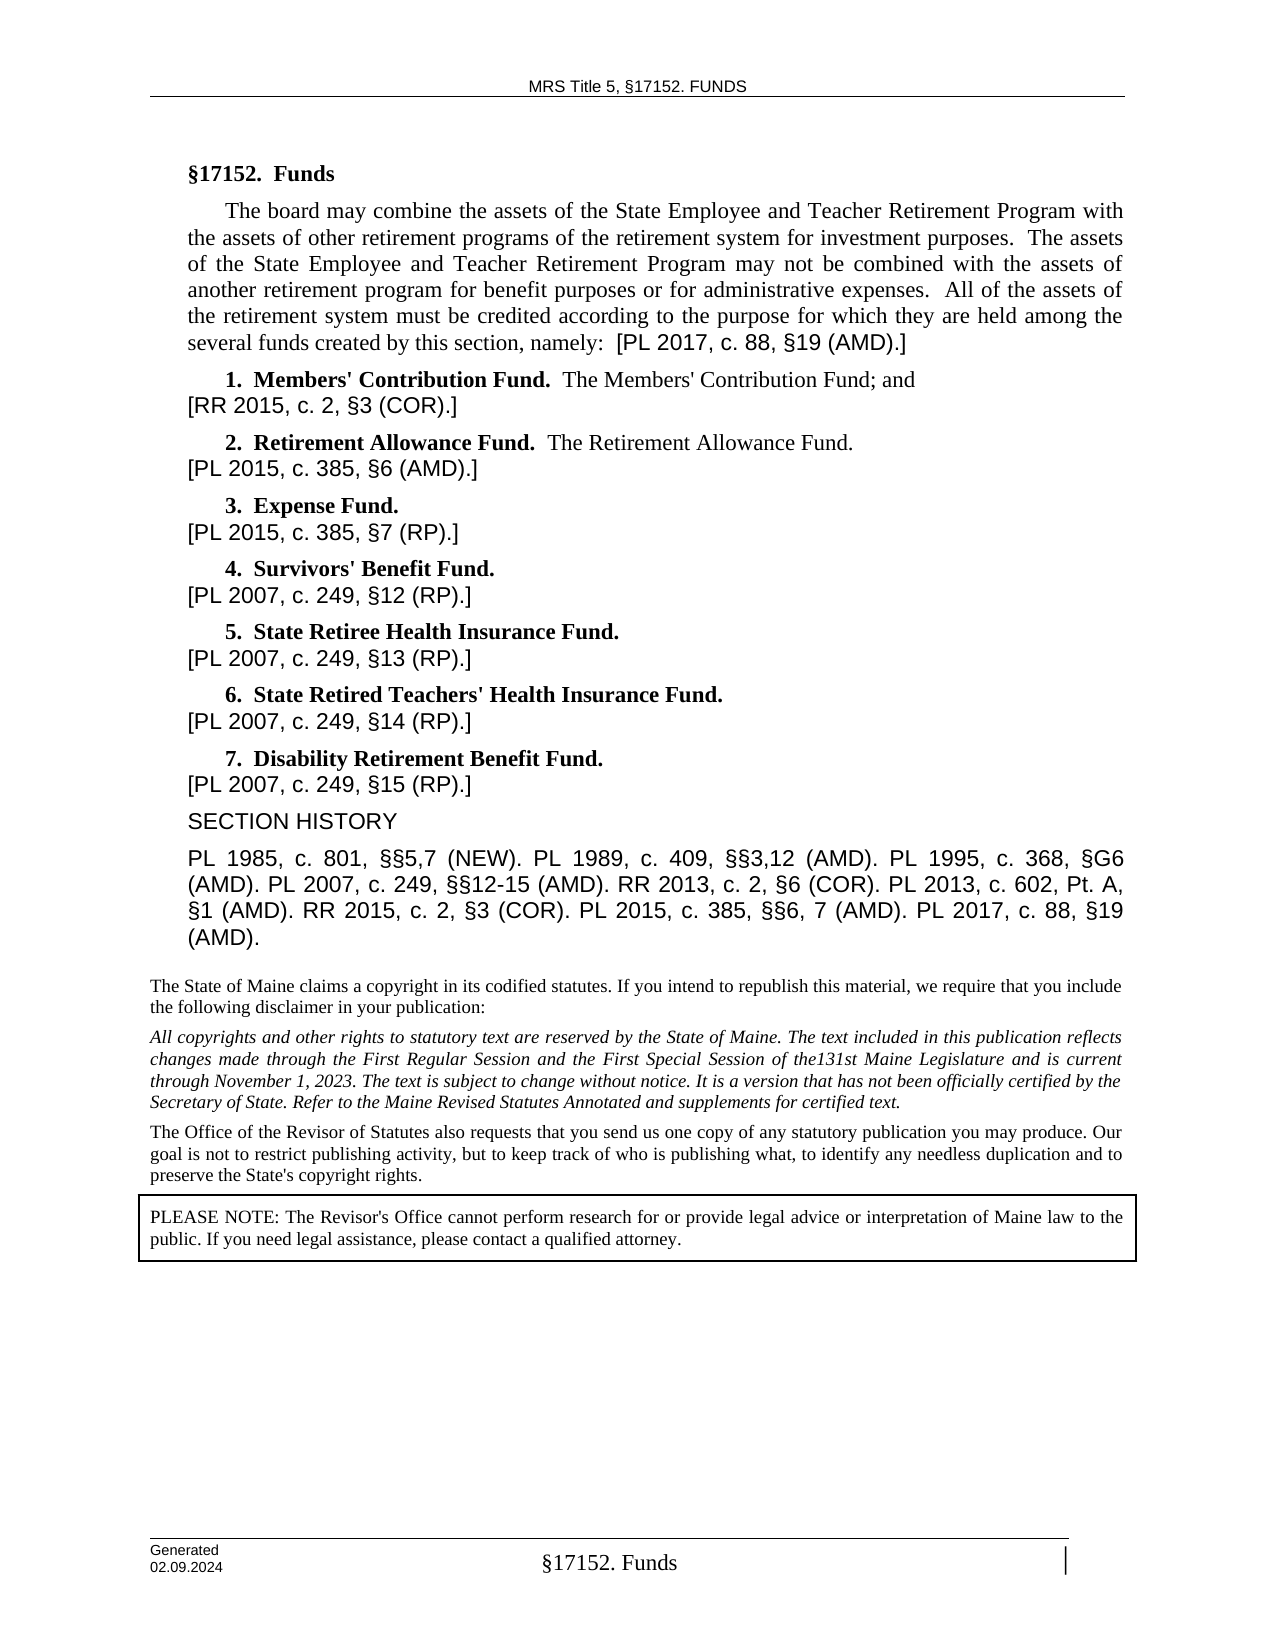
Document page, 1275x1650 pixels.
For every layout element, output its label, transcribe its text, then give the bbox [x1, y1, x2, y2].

text [PL 2007, c. 249, §12 (RP).] [187, 582, 1125, 608]
text The Office of the Revisor of Statutes also requests that you send us one copy of any statutory publication you may produce. Our goal is not to restrict publishing activity, but to keep track of who is publishing what, to identify any needless duplication and to preserve the State's copyright rights. [150, 1121, 1125, 1186]
text [PL 2007, c. 249, §13 (RP).] [187, 645, 1125, 671]
text All copyrights and other rights to statutory text are reserved by the State of Maine. The text included in this publication reflects changes made through the First Regular Session and the First Special Session of the131st Maine Legislature and is current through November 1, 2023 . The text is subject to change without notice. It is a version that has not been officially certified by the Secretary of State. Refer to the Maine Revised Statutes Annotated and supplements for certified text. [150, 1026, 1125, 1113]
text 3. Expense Fund. [187, 492, 1125, 518]
text [PL 2015, c. 385, §7 (RP).] [187, 518, 1125, 545]
text [RR 2015, c. 2, §3 (COR).] [187, 392, 1125, 418]
text 1. Members' Contribution Fund. The Members' Contribution Fund; and [187, 366, 1125, 392]
text [PL 2007, c. 249, §14 (RP).] [187, 708, 1125, 734]
text 4. Survivors' Benefit Fund. [187, 555, 1125, 582]
text 6. State Retired Teachers' Health Insurance Fund. [187, 681, 1125, 708]
text PLEASE NOTE: The Revisor's Office cannot perform research for or provide legal advice or interpretation of Maine law to the public. If you need legal assistance, please contact a qualified attorney. [140, 1196, 1135, 1260]
text 2. Retirement Allowance Fund. The Retirement Allowance Fund. [187, 429, 1125, 455]
text The board may combine the assets of the State Employee and Teacher Retirement Program with the assets of other retirement programs of the retirement system for investment purposes. The assets of the State Employee and Teacher Retirement Program may not be combined with the assets of another retirement program for benefit purposes or for administrative expenses. All of the assets of the retirement system must be credited according to the purpose for which they are held among the several funds created by this section, namely: [PL 2017, c. 88, §19 (AMD).] [187, 197, 1125, 355]
text PL 1985, c. 801, §§5,7 (NEW). PL 1989, c. 409, §§3,12 (AMD). PL 1995, c. 368, §G6 (AMD). PL 2007, c. 249, §§12-15 (AMD). RR 2013, c. 2, §6 (COR). PL 2013, c. 602, Pt. A, §1 (AMD). RR 2015, c. 2, §3 (COR). PL 2015, c. 385, §§6, 7 (AMD). PL 2017, c. 88, §19 (AMD). [187, 844, 1125, 950]
text [PL 2007, c. 249, §15 (RP).] [187, 771, 1125, 797]
text SECTION HISTORY [187, 808, 1125, 834]
text 5. State Retiree Health Insurance Fund. [187, 618, 1125, 645]
text [PL 2015, c. 385, §6 (AMD).] [187, 455, 1125, 482]
text The State of Maine claims a copyright in its codified statutes. If you intend to republish this material, we require that you include the following disclaimer in your publication: [150, 975, 1125, 1018]
text §17152. Funds [187, 160, 1125, 187]
text 7. Disability Retirement Benefit Fund. [187, 744, 1125, 771]
